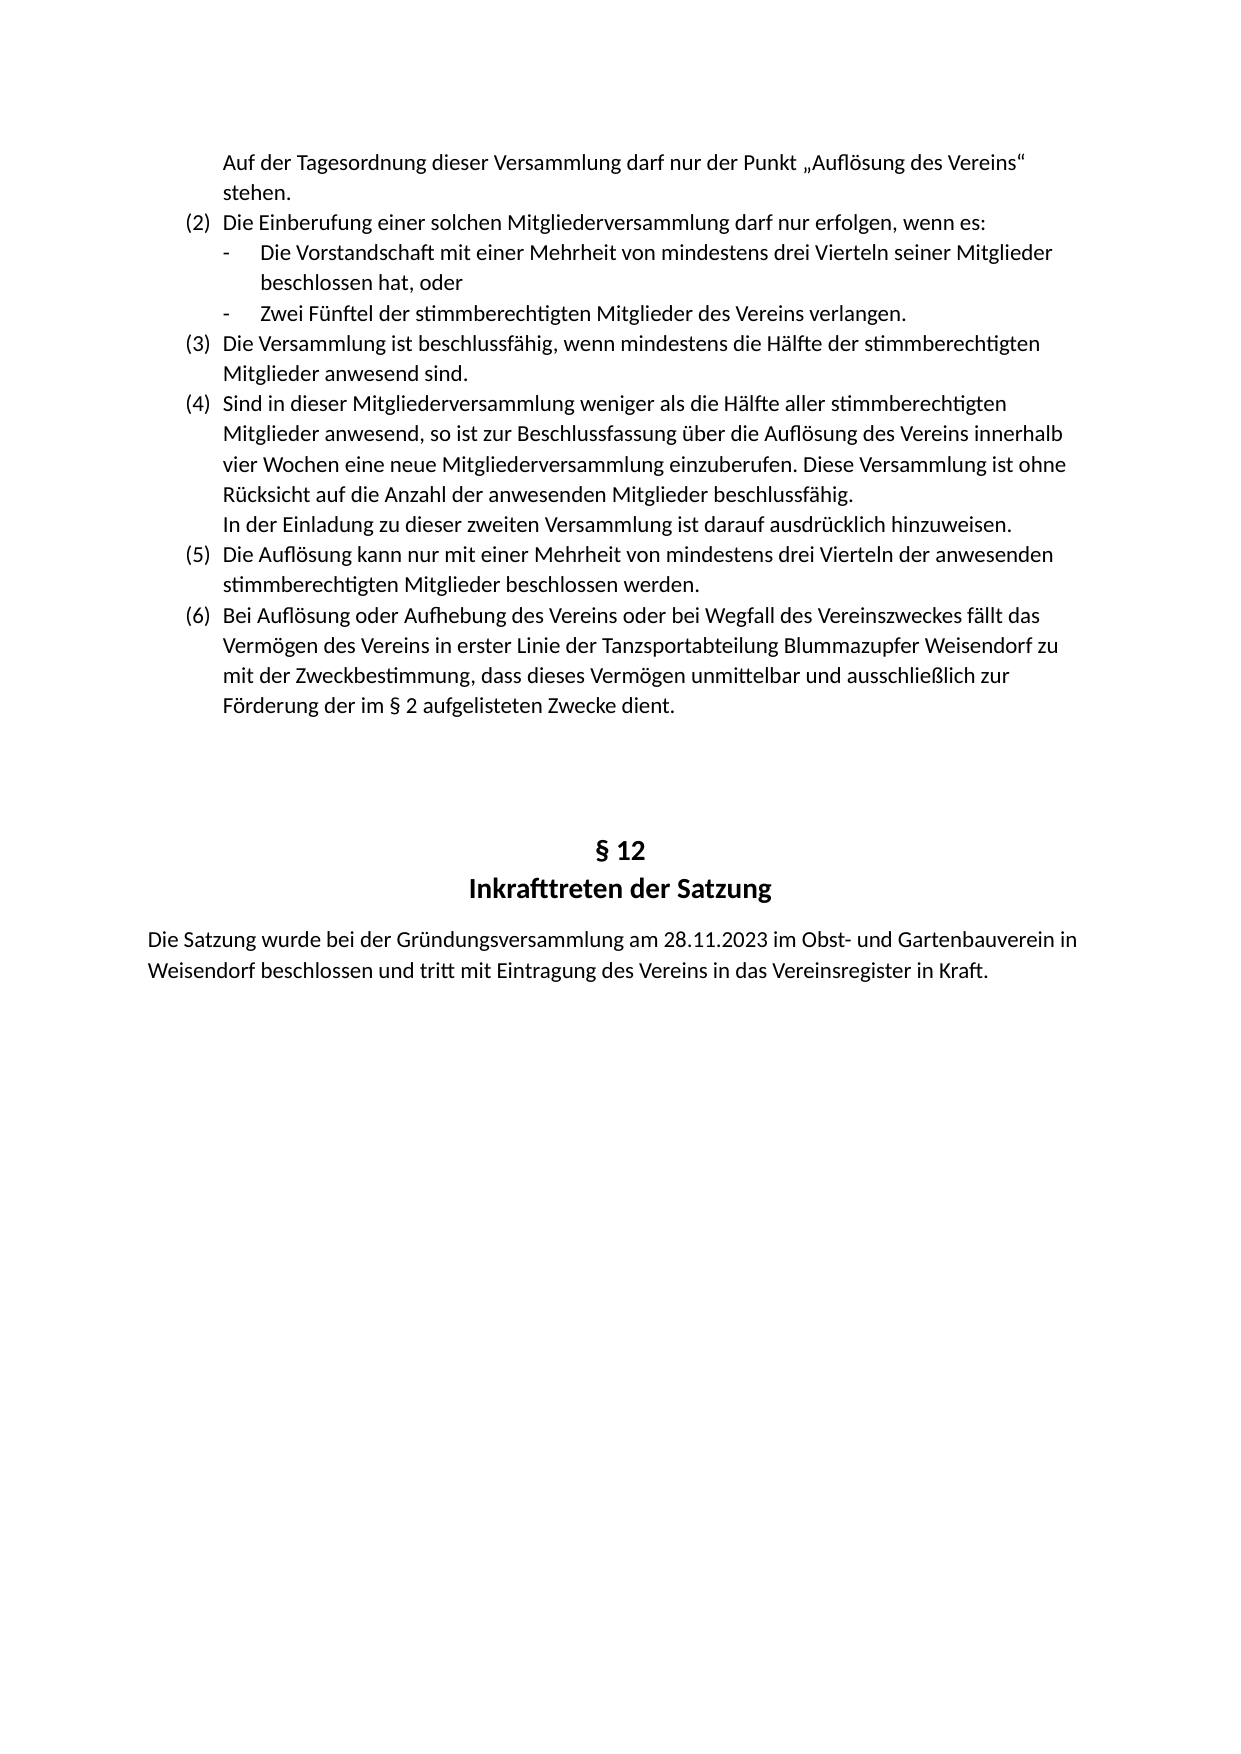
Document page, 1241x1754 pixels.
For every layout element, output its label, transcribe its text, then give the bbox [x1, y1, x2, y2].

list Die Einberufung einer solchen Mitgliederversammlung darf nur erfolgen, wenn es: [185, 208, 1093, 236]
list In der Einladung zu dieser zweiten Versammlung ist darauf ausdrücklich hinzuweisen. [223, 510, 1093, 538]
text § 12 [148, 832, 1093, 868]
list Auf der Tagesordnung dieser Versammlung darf nur der Punkt „Auflösung des Vereins“ stehen. [223, 148, 1093, 206]
list Die Versammlung ist beschlussfähig, wenn mindestens die Hälfte der stimmberechtigten Mitglieder anwesend sind. [185, 329, 1093, 387]
list Sind in dieser Mitgliederversammlung weniger als die Hälfte aller stimmberechtigten Mitglieder anwesend, so ist zur Beschlussfassung über die Auflösung des Vereins innerhalb vier Wochen eine neue Mitgliederversammlung einzuberufen. Diese Versammlung ist ohne Rücksicht auf die Anzahl der anwesenden Mitglieder beschlussfähig. [185, 389, 1093, 508]
list Zwei Fünftel der stimmberechtigten Mitglieder des Vereins verlangen. [223, 299, 1093, 327]
list Bei Auflösung oder Aufhebung des Vereins oder bei Wegfall des Vereinszweckes fällt das Vermögen des Vereins in erster Linie der Tanzsportabteilung Blummazupfer Weisendorf zu mit der Zweckbestimmung, dass dieses Vermögen unmittelbar und ausschließlich zur Förderung der im § 2 aufgelisteten Zwecke dient. [185, 601, 1093, 719]
list Die Vorstandschaft mit einer Mehrheit von mindestens drei Vierteln seiner Mitglieder beschlossen hat, oder [223, 238, 1093, 296]
text Inkrafttreten der Satzung [148, 870, 1093, 906]
list Die Auflösung kann nur mit einer Mehrheit von mindestens drei Vierteln der anwesenden stimmberechtigten Mitglieder beschlossen werden. [185, 540, 1093, 598]
text Die Satzung wurde bei der Gründungsversammlung am 28.11.2023 im Obst- und Gartenbauverein in Weisendorf beschlossen und tritt mit Eintragung des Vereins in das Vereinsregister in Kraft. [148, 926, 1093, 984]
